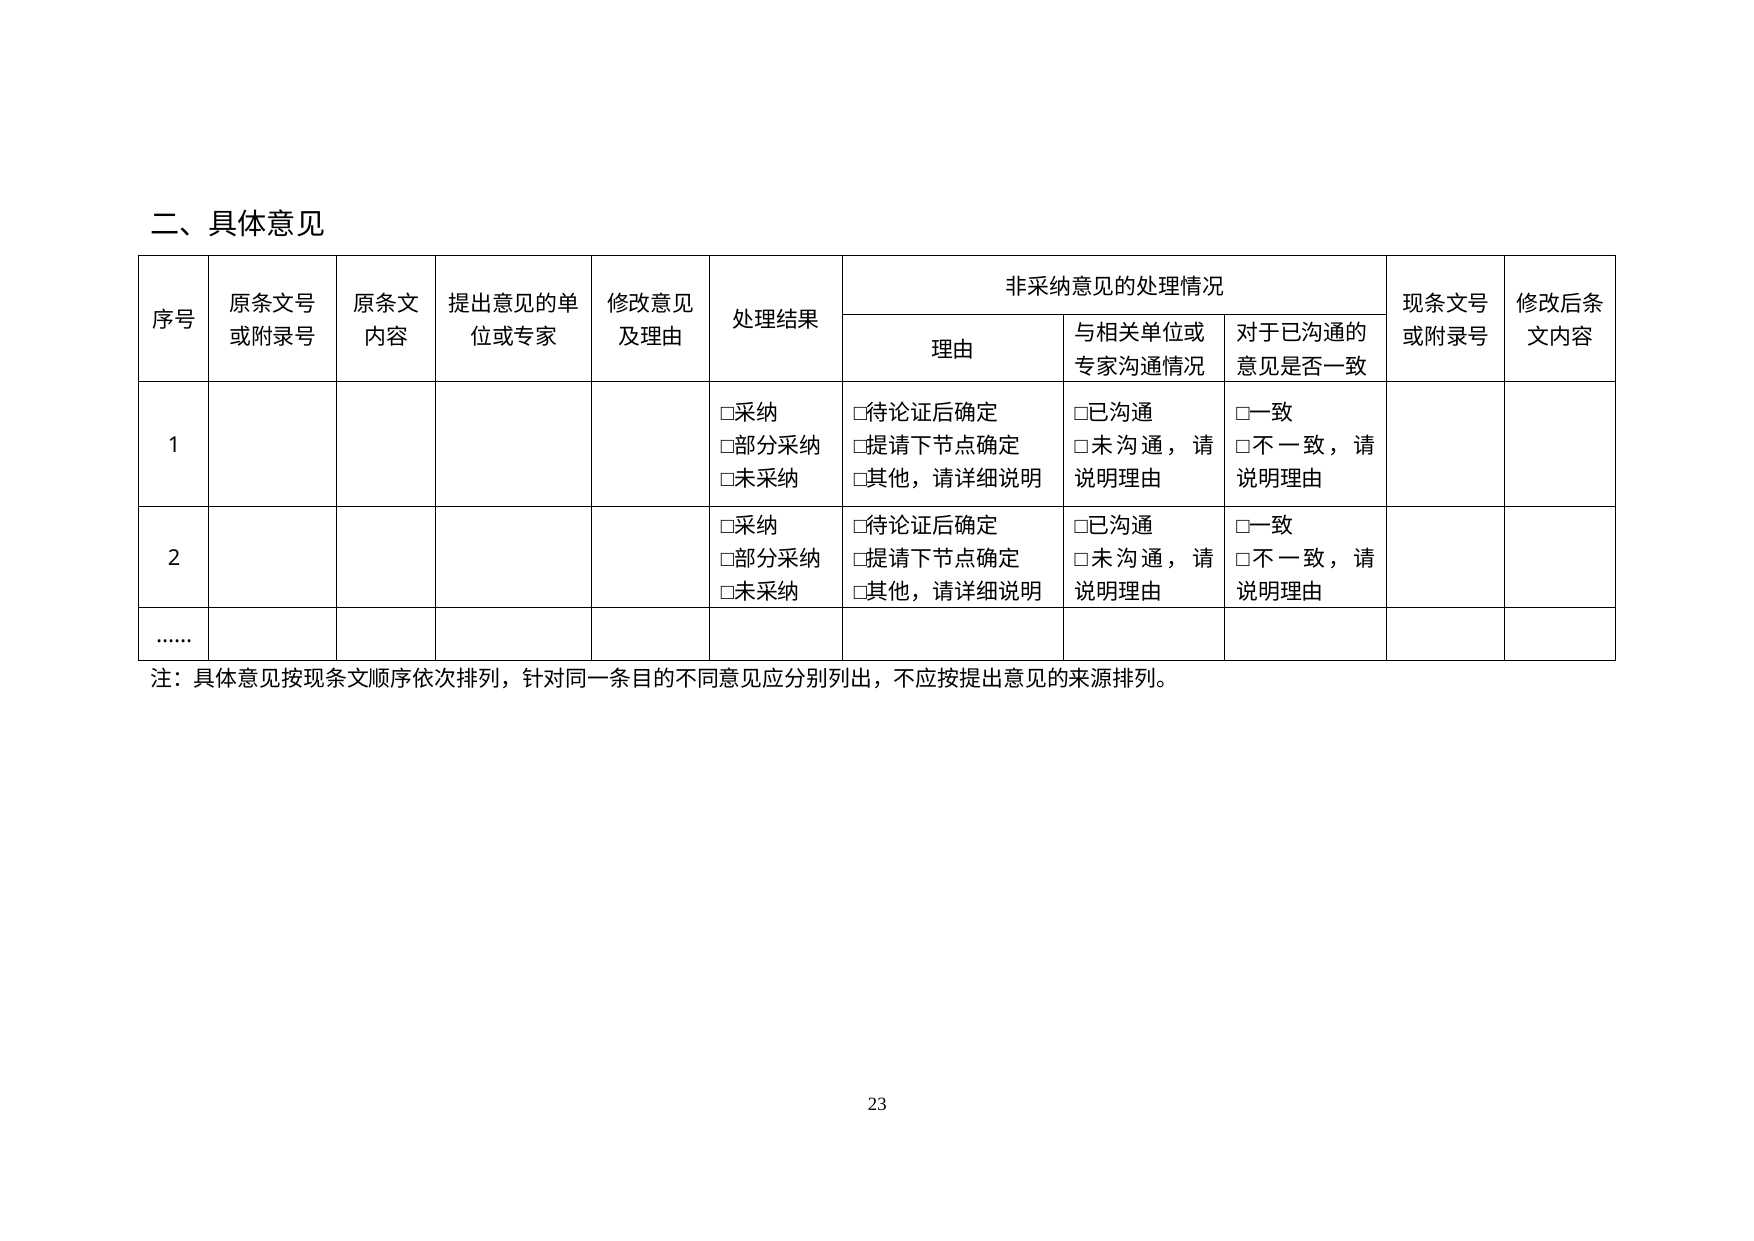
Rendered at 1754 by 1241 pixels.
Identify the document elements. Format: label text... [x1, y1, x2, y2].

table_cell [1505, 382, 1615, 506]
table_cell [592, 608, 709, 660]
table_cell [436, 382, 591, 506]
table_header 现条文号或附录号 [1387, 256, 1504, 381]
table_cell [436, 608, 591, 660]
text 二、具体意见 [150, 188, 1604, 254]
table_cell [592, 507, 709, 607]
table_cell [209, 382, 336, 506]
table_cell [1387, 507, 1504, 607]
table_header 处理结果 [710, 256, 842, 381]
table_cell [1505, 608, 1615, 660]
table_cell 理由 [843, 315, 1063, 381]
table_cell □已沟通 □未沟通，请说明理由 [1064, 507, 1224, 607]
table_cell [337, 382, 435, 506]
table_cell [436, 507, 591, 607]
table_cell [1064, 608, 1224, 660]
table_header 序号 [139, 256, 208, 381]
text 注：具体意见按现条文顺序依次排列，针对同一条目的不同意见应分别列出，不应按提出意见的来源排列。 [150, 661, 1604, 693]
table_header 提出意见的单位或专家 [436, 256, 591, 381]
table_cell □已沟通 □未沟通，请说明理由 [1064, 382, 1224, 506]
table_cell □一致 □不一致，请说明理由 [1225, 507, 1386, 607]
table_cell 与相关单位或专家沟通情况 [1064, 315, 1224, 381]
table_cell [209, 507, 336, 607]
table_cell [1387, 608, 1504, 660]
table_header 原条文号或附录号 [209, 256, 336, 381]
table_cell [1505, 507, 1615, 607]
table_cell □采纳 □部分采纳 □未采纳 [710, 382, 842, 506]
table_cell [337, 608, 435, 660]
table_header 修改后条文内容 [1505, 256, 1615, 381]
table_cell [209, 608, 336, 660]
table_cell [1387, 382, 1504, 506]
table_header 原条文内容 [337, 256, 435, 381]
table_cell 1 [139, 382, 208, 506]
table_cell □待论证后确定 □提请下节点确定 □其他，请详细说明 [843, 382, 1063, 506]
table_cell □采纳 □部分采纳 □未采纳 [710, 507, 842, 607]
table_cell [337, 507, 435, 607]
table_cell [592, 382, 709, 506]
table_cell 对于已沟通的意见是否一致 [1225, 315, 1386, 381]
table_cell [710, 608, 842, 660]
table_cell …… [139, 608, 208, 660]
table_cell 2 [139, 507, 208, 607]
table_cell □一致 □不一致，请说明理由 [1225, 382, 1386, 506]
table_header 非采纳意见的处理情况 [843, 256, 1386, 314]
table_header 修改意见及理由 [592, 256, 709, 381]
table_cell [1225, 608, 1386, 660]
table_cell □待论证后确定 □提请下节点确定 □其他，请详细说明 [843, 507, 1063, 607]
table_cell [843, 608, 1063, 660]
